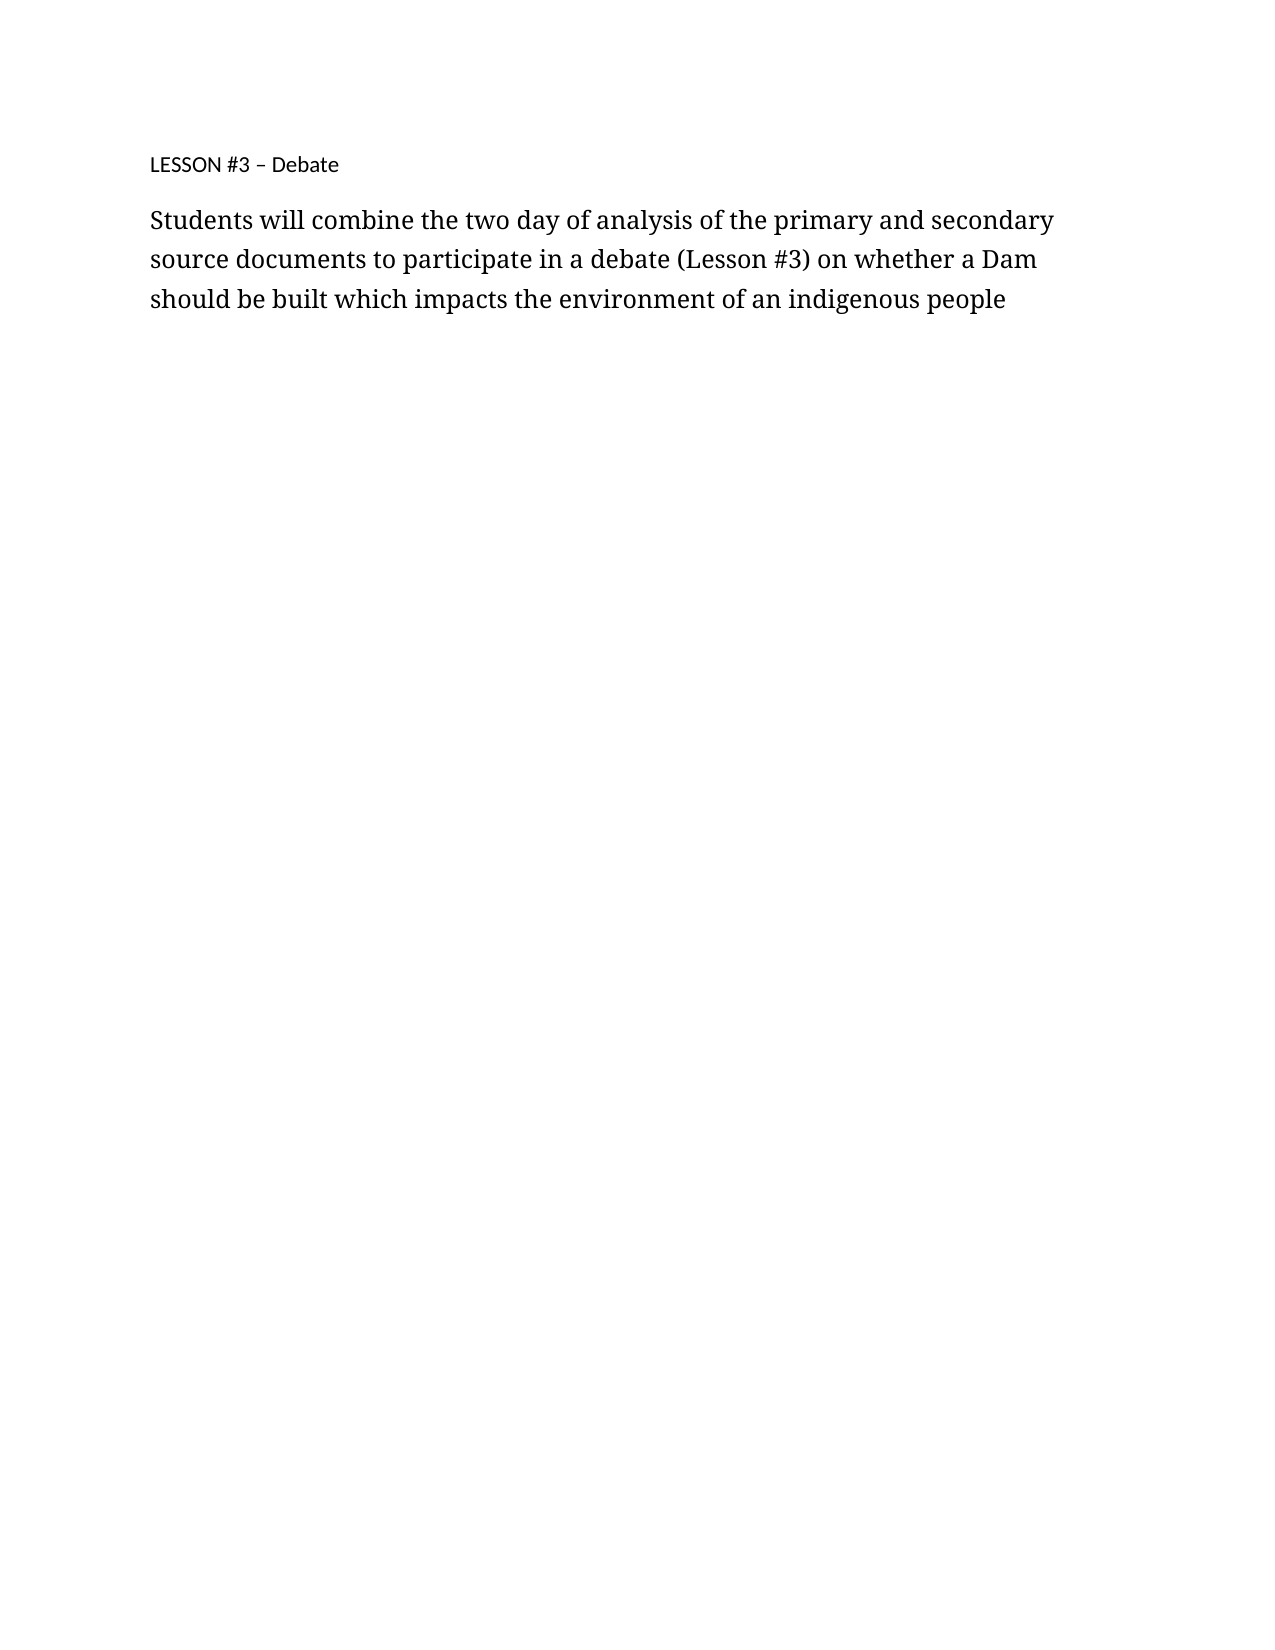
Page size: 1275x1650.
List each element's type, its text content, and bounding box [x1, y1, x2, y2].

text LESSON #3 – Debate [150, 150, 1125, 178]
text Students will combine the two day of analysis of the primary and secondary source documents to participate in a debate (Lesson #3) on whether a Dam should be built which impacts the environment of an indigenous people [150, 203, 1125, 315]
